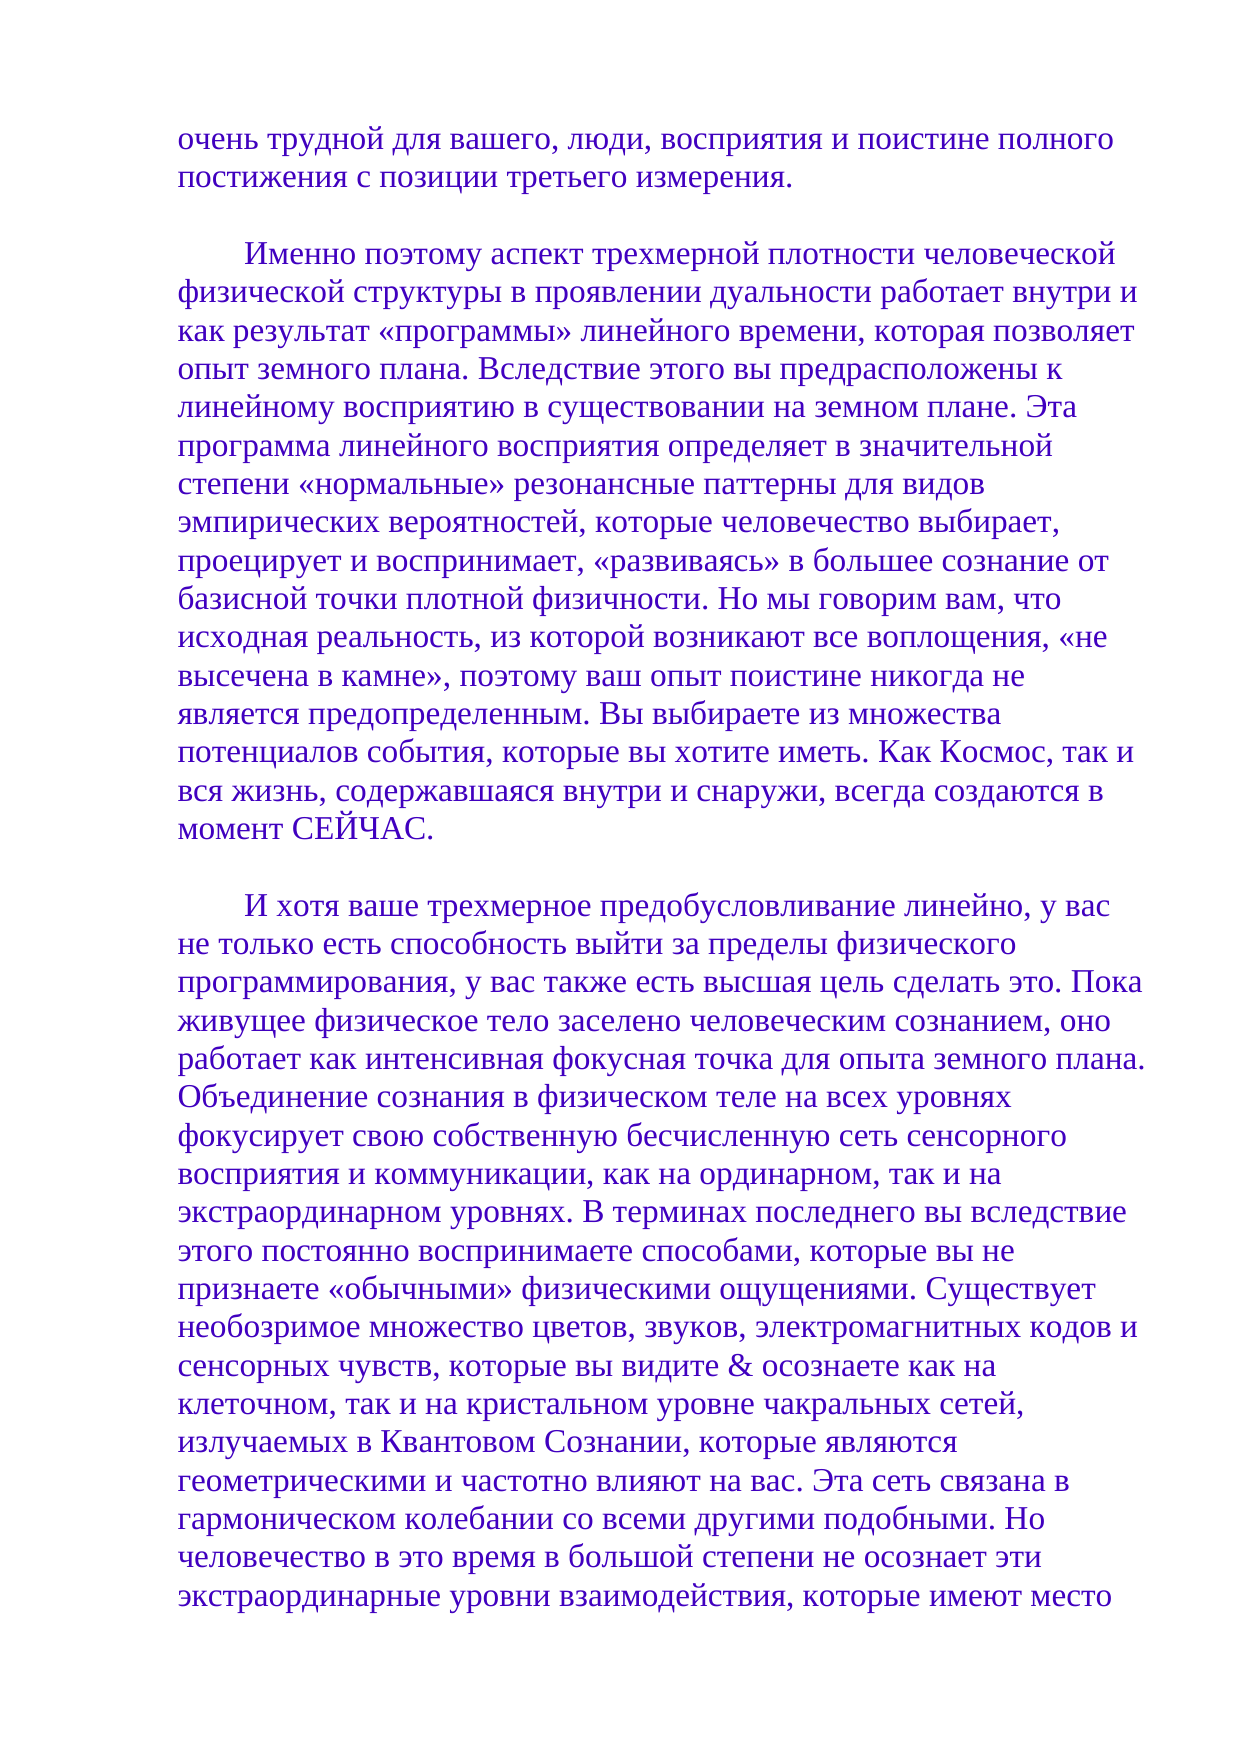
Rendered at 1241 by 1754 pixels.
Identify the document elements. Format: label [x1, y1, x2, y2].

text [177, 118, 1152, 1613]
